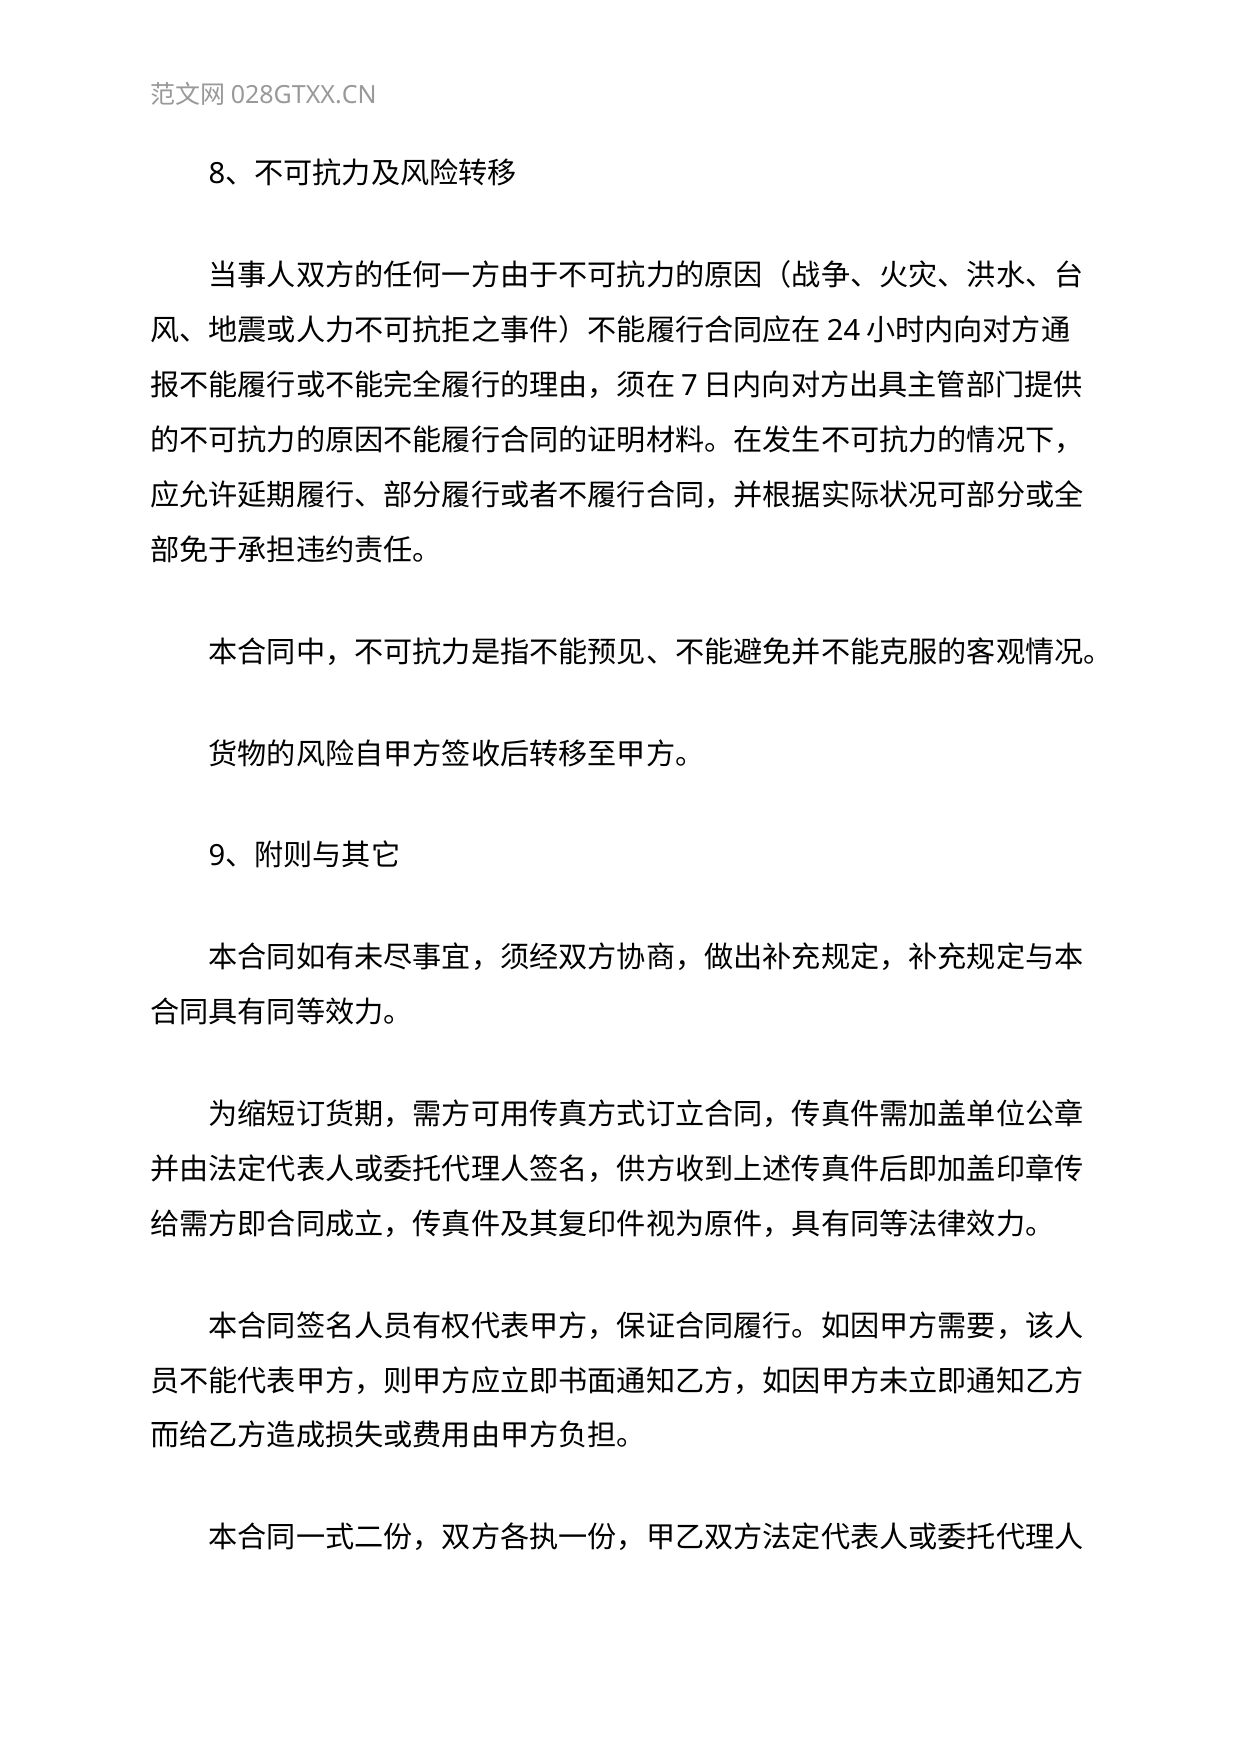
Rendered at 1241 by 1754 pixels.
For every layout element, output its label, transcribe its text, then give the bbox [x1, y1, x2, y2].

text 当事人双方的任何一方由于不可抗力的原因（战争、火灾、洪水、台风、地震或人力不可抗拒之事件）不能履行合同应在24小时内向对方通报不能履行或不能完全履行的理由，须在7日内向对方出具主管部门提供的不可抗力的原因不能履行合同的证明材料。在发生不可抗力的情况下，应允许延期履行、部分履行或者不履行合同，并根据实际状况可部分或全部免于承担违约责任。 [150, 252, 1090, 569]
text 货物的风险自甲方签收后转移至甲方。 [150, 730, 1090, 772]
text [150, 1514, 1090, 1556]
text 9、附则与其它 [150, 832, 1090, 874]
text 本合同签名人员有权代表甲方，保证合同履行。如因甲方需要，该人员不能代表甲方，则甲方应立即书面通知乙方，如因甲方未立即通知乙方而给乙方造成损失或费用由甲方负担。 [150, 1302, 1090, 1454]
text 本合同中，不可抗力是指不能预见、不能避免并不能克服的客观情况。 [150, 628, 1090, 671]
text 本合同如有未尽事宜，须经双方协商，做出补充规定，补充规定与本合同具有同等效力。 [150, 934, 1090, 1031]
text 8、不可抗力及风险转移 [150, 150, 1090, 192]
text 为缩短订货期，需方可用传真方式订立合同，传真件需加盖单位公章并由法定代表人或委托代理人签名，供方收到上述传真件后即加盖印章传给需方即合同成立，传真件及其复印件视为原件，具有同等法律效力。 [150, 1091, 1090, 1243]
